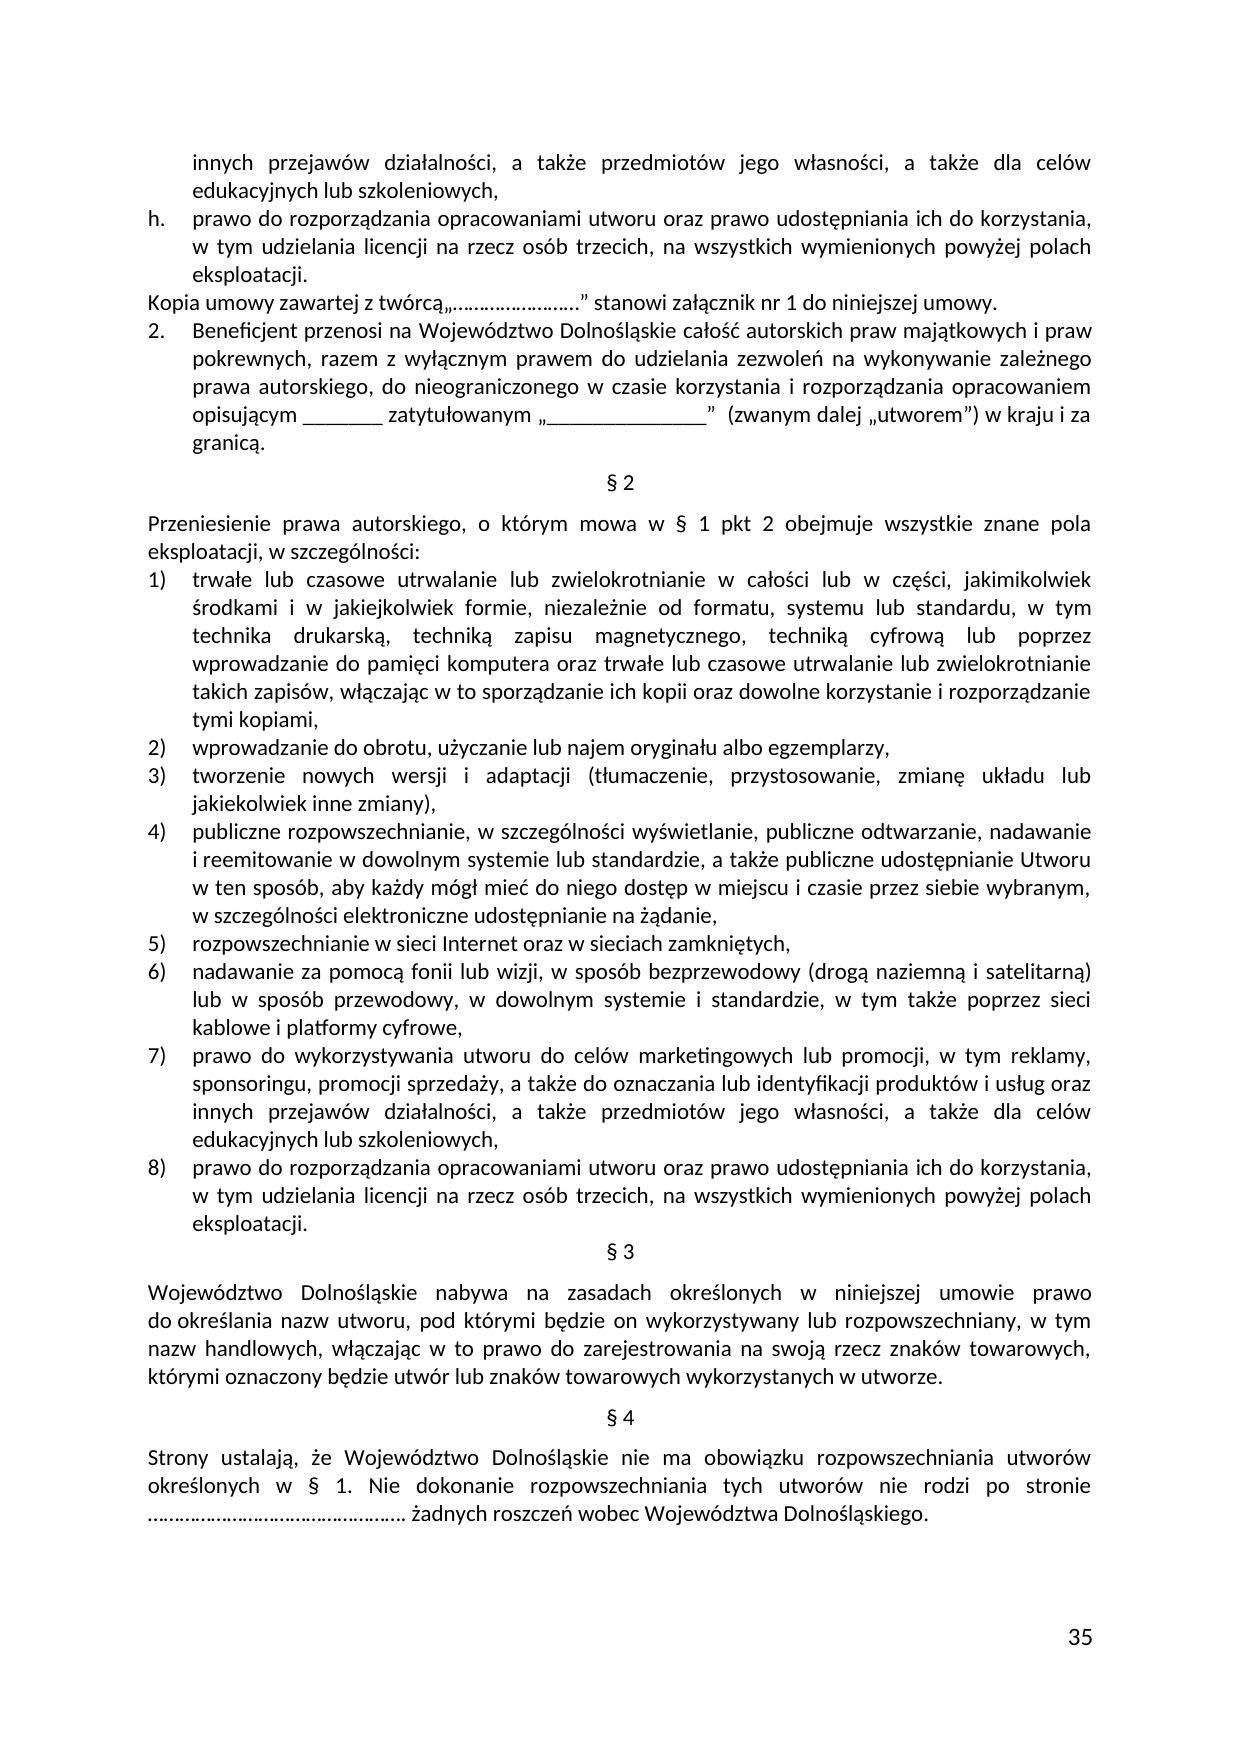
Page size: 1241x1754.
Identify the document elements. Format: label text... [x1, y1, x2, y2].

list rozpowszechnianie w sieci Internet oraz w sieciach zamkniętych, [148, 929, 1093, 957]
text § 4 [148, 1403, 1093, 1431]
text § 3 [148, 1237, 1093, 1266]
text Strony ustalają, że Województwo Dolnośląskie nie ma obowiązku rozpowszechniania utworów określonych w § 1. Nie dokonanie rozpowszechniania tych utworów nie rodzi po stronie …………………………………………. żadnych roszczeń wobec Województwa Dolnośląskiego. [148, 1443, 1093, 1527]
list nadawanie za pomocą fonii lub wizji, w sposób bezprzewodowy (drogą naziemną i satelitarną) lub w sposób przewodowy, w dowolnym systemie i standardzie, w tym także poprzez sieci kablowe i platformy cyfrowe, [148, 957, 1093, 1041]
text Województwo Dolnośląskie nabywa na zasadach określonych w niniejszej umowie prawo do określania nazw utworu, pod którymi będzie on wykorzystywany lub rozpowszechniany, w tym nazw handlowych, włączając w to prawo do zarejestrowania na swoją rzecz znaków towarowych, którymi oznaczony będzie utwór lub znaków towarowych wykorzystanych w utworze. [148, 1278, 1093, 1390]
list tworzenie nowych wersji i adaptacji (tłumaczenie, przystosowanie, zmianę układu lub jakiekolwiek inne zmiany), [148, 761, 1093, 817]
text § 2 [148, 468, 1093, 496]
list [148, 148, 1093, 204]
list Beneficjent przenosi na Województwo Dolnośląskie całość autorskich praw majątkowych i praw pokrewnych, razem z wyłącznym prawem do udzielania zezwoleń na wykonywanie zależnego prawa autorskiego, do nieograniczonego w czasie korzystania i rozporządzania opracowaniem opisującym _______ zatytułowanym „______________” (zwanym dalej „utworem”) w kraju i za granicą. [148, 316, 1093, 456]
list prawo do rozporządzania opracowaniami utworu oraz prawo udostępniania ich do korzystania, w tym udzielania licencji na rzecz osób trzecich, na wszystkich wymienionych powyżej polach eksploatacji. [148, 204, 1093, 288]
text Kopia umowy zawartej z twórcą„……………………” stanowi załącznik nr 1 do niniejszej umowy. [148, 288, 1093, 316]
list publiczne rozpowszechnianie, w szczególności wyświetlanie, publiczne odtwarzanie, nadawanie i reemitowanie w dowolnym systemie lub standardzie, a także publiczne udostępnianie Utworu w ten sposób, aby każdy mógł mieć do niego dostęp w miejscu i czasie przez siebie wybranym, w szczególności elektroniczne udostępnianie na żądanie, [148, 817, 1093, 929]
list wprowadzanie do obrotu, użyczanie lub najem oryginału albo egzemplarzy, [148, 733, 1093, 761]
text Przeniesienie prawa autorskiego, o którym mowa w § 1 pkt 2 obejmuje wszystkie znane pola eksploatacji, w szczególności: [148, 509, 1093, 565]
list prawo do rozporządzania opracowaniami utworu oraz prawo udostępniania ich do korzystania, w tym udzielania licencji na rzecz osób trzecich, na wszystkich wymienionych powyżej polach eksploatacji. [148, 1153, 1093, 1237]
list trwałe lub czasowe utrwalanie lub zwielokrotnianie w całości lub w części, jakimikolwiek środkami i w jakiejkolwiek formie, niezależnie od formatu, systemu lub standardu, w tym technika drukarską, techniką zapisu magnetycznego, techniką cyfrową lub poprzez wprowadzanie do pamięci komputera oraz trwałe lub czasowe utrwalanie lub zwielokrotnianie takich zapisów, włączając w to sporządzanie ich kopii oraz dowolne korzystanie i rozporządzanie tymi kopiami, [148, 565, 1093, 733]
